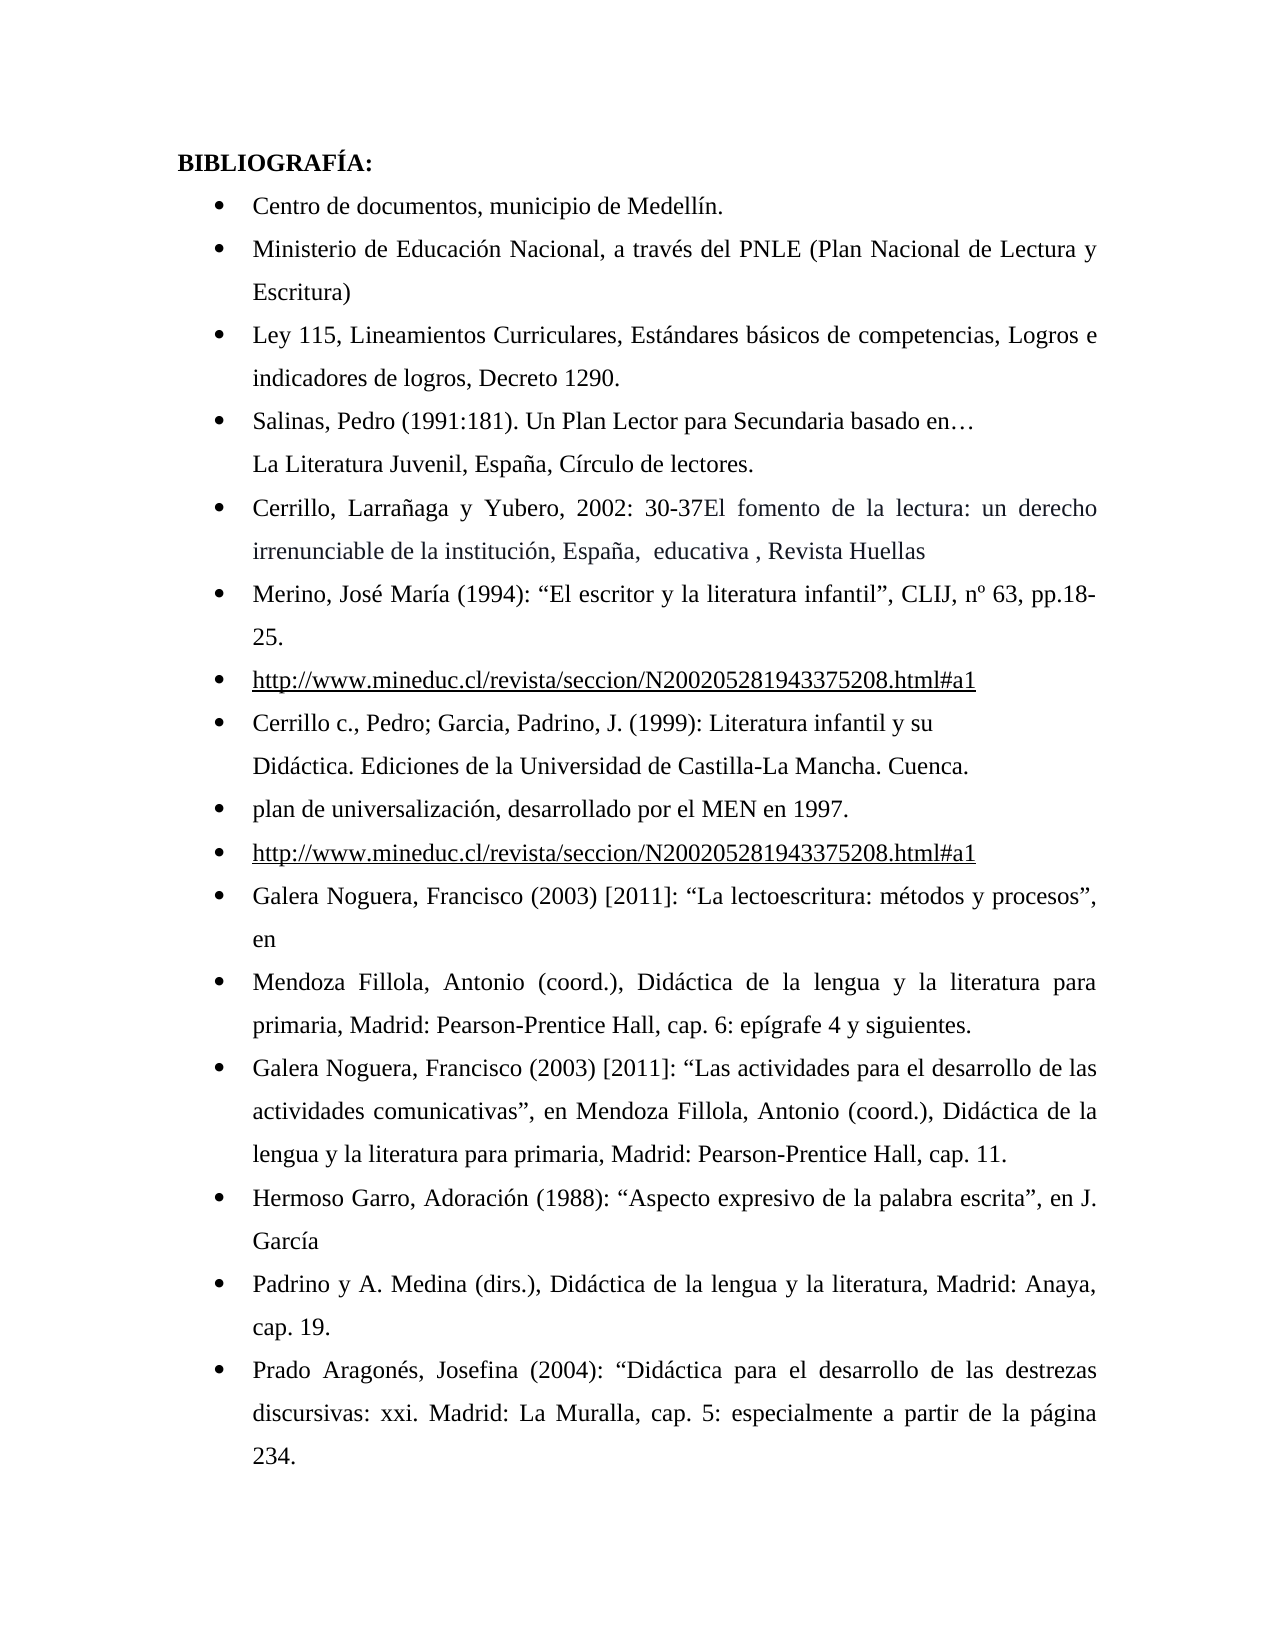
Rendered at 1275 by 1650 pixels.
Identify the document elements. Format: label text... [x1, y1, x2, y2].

list Galera Noguera, Francisco (2003) [2011]: “La lectoescritura: métodos y procesos”, en [215, 881, 1098, 953]
list Galera Noguera, Francisco (2003) [2011]: “Las actividades para el desarrollo de las actividades comunicativas”, en Mendoza Fillola, Antonio (coord.), Didáctica de la lengua y la literatura para primaria, Madrid: Pearson-Prentice Hall, cap. 11. [215, 1053, 1098, 1168]
list http://www.mineduc.cl/revista/seccion/N200205281943375208.html#a1 [215, 665, 1098, 694]
list Ministerio de Educación Nacional, a través del PNLE (Plan Nacional de Lectura y Escritura) [215, 234, 1098, 306]
list http://www.mineduc.cl/revista/seccion/N200205281943375208.html#a1 [215, 838, 1098, 866]
text BIBLIOGRAFÍA: [177, 148, 1098, 176]
list Merino, José María (1994): “El escritor y la literatura infantil”, CLIJ, nº 63, pp.18-25. [215, 579, 1098, 651]
list Prado Aragonés, Josefina (2004): “Didáctica para el desarrollo de las destrezas discursivas: xxi. Madrid: La Muralla, cap. 5: especialmente a partir de la página 234. [215, 1355, 1098, 1470]
list Salinas, Pedro (1991:181). Un Plan Lector para Secundaria basado en… [215, 406, 1098, 435]
list Centro de documentos, municipio de Medellín. [215, 191, 1098, 219]
list plan de universalización, desarrollado por el MEN en 1997. [215, 794, 1098, 823]
list Cerrillo c., Pedro; Garcia, Padrino, J. (1999): Literatura infantil y su [215, 708, 1098, 737]
list La Literatura Juvenil, España, Círculo de lectores. [252, 449, 1098, 478]
list Mendoza Fillola, Antonio (coord.), Didáctica de la lengua y la literatura para primaria, Madrid: Pearson-Prentice Hall, cap. 6: epígrafe 4 y siguientes. [215, 967, 1098, 1039]
list Cerrillo, Larrañaga y Yubero, 2002: 30-37El fomento de la lectura: un derecho irrenunciable de la institución, España, educativa , Revista Huellas [215, 493, 1098, 564]
list Ley 115, Lineamientos Curriculares, Estándares básicos de competencias, Logros e indicadores de logros, Decreto 1290. [215, 320, 1098, 392]
list Didáctica. Ediciones de la Universidad de Castilla-La Mancha. Cuenca. [252, 751, 1098, 780]
list Hermoso Garro, Adoración (1988): “Aspecto expresivo de la palabra escrita”, en J. García [215, 1183, 1098, 1254]
list Padrino y A. Medina (dirs.), Didáctica de la lengua y la literatura, Madrid: Anaya, cap. 19. [215, 1269, 1098, 1341]
